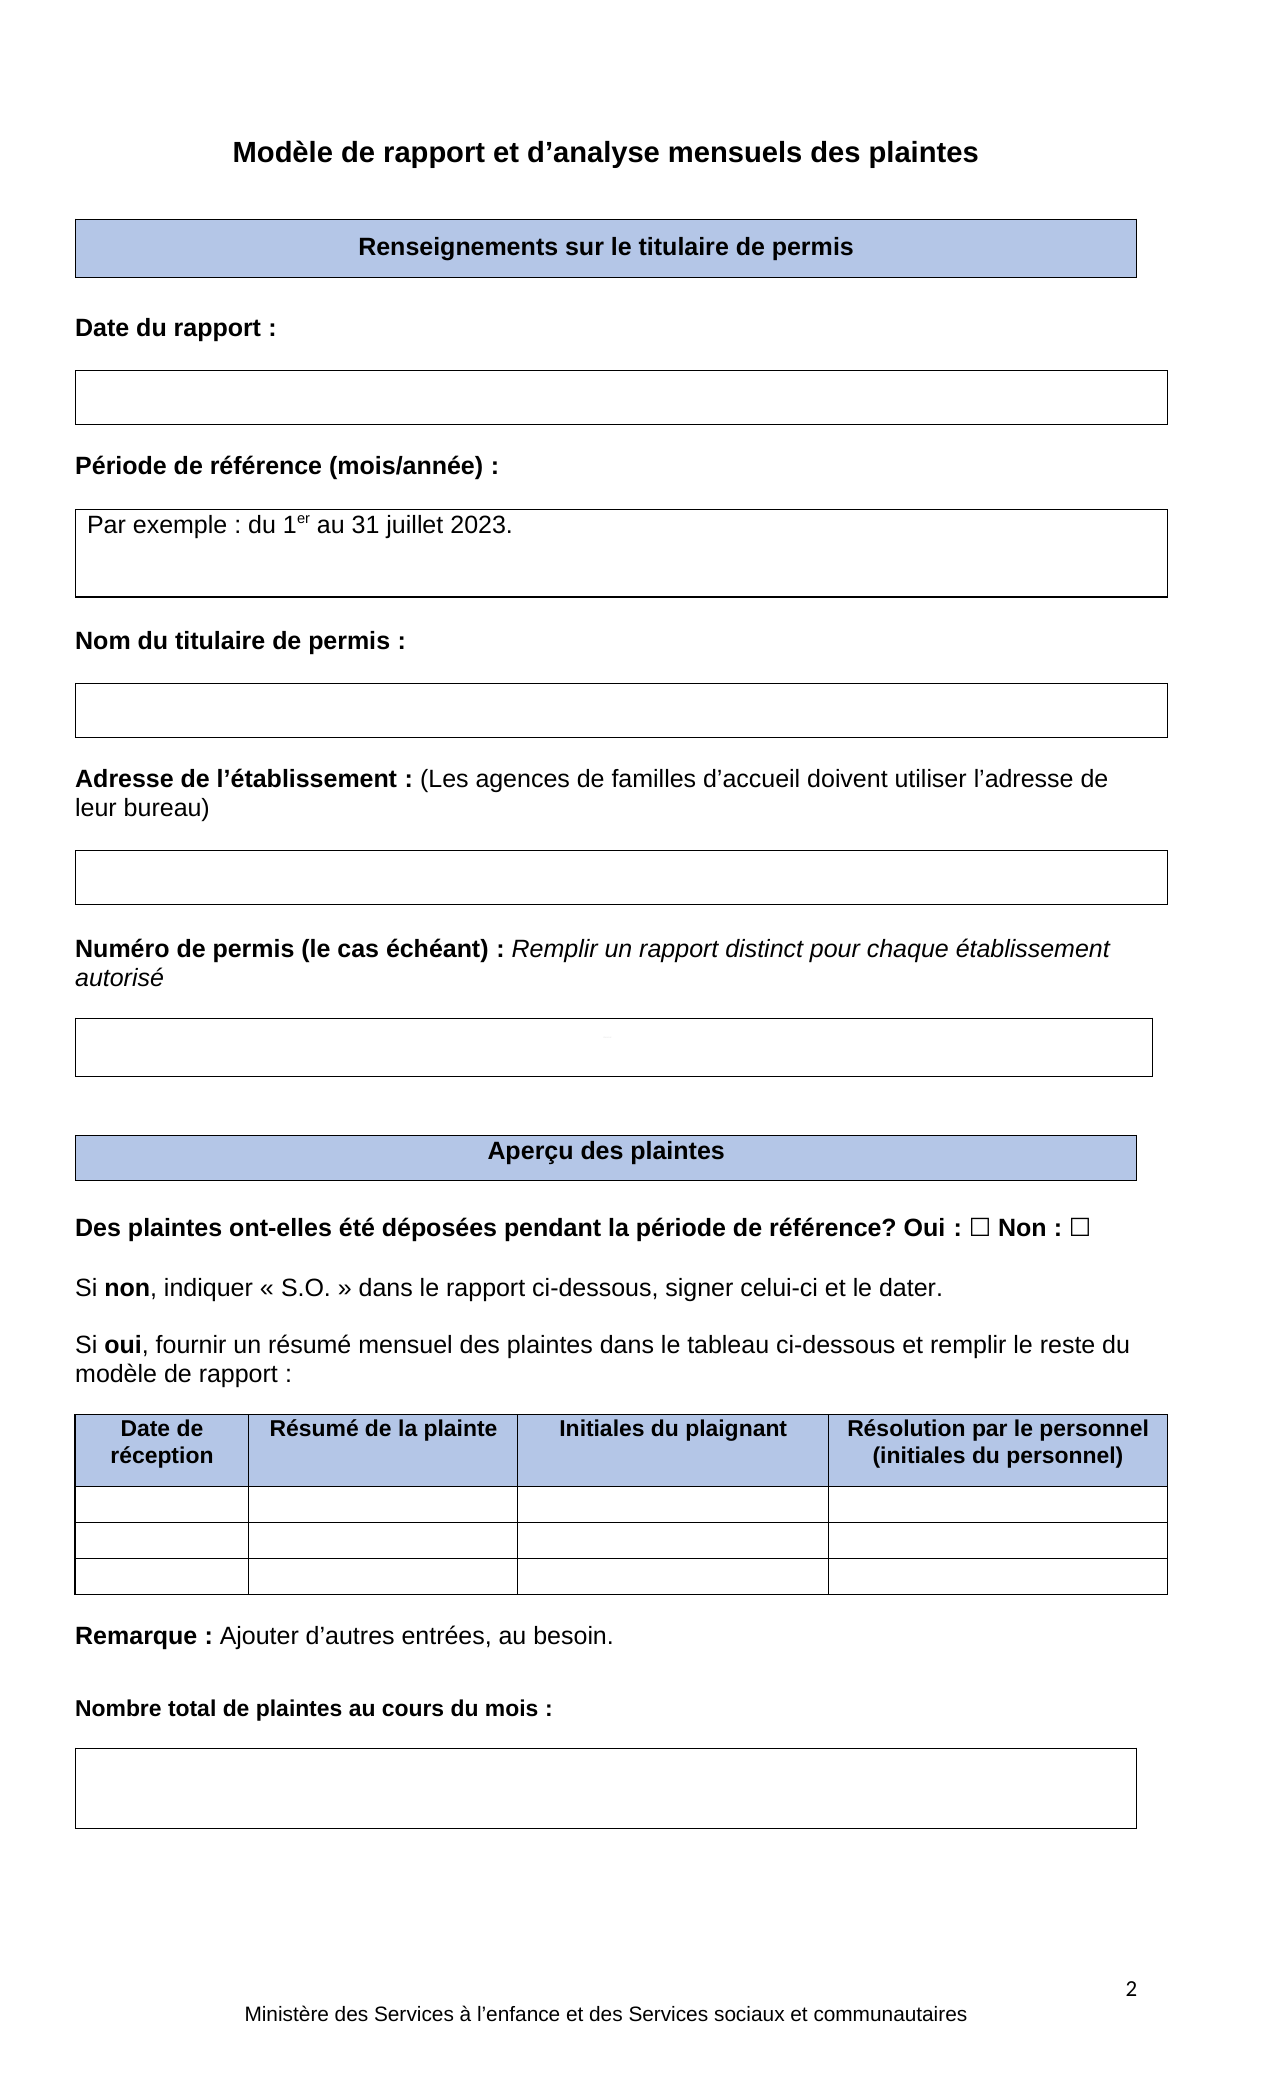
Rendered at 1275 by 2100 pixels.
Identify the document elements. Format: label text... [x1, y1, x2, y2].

table_header Aperçu des plaintes [76, 1136, 1136, 1180]
table_header Initiales du plaignant [518, 1415, 828, 1486]
table_header [76, 1749, 1136, 1828]
table_cell [76, 1487, 248, 1522]
table_cell [518, 1559, 828, 1593]
table_header [76, 684, 1167, 737]
table_cell [249, 1559, 517, 1593]
table_header Par exemple : du 1er au 31 juillet 2023. [76, 510, 1167, 596]
table_cell [829, 1487, 1167, 1522]
text Remarque : Ajouter d’autres entrées, au besoin. [75, 1621, 1137, 1649]
table_cell [518, 1523, 828, 1558]
text Date du rapport : [75, 313, 1137, 342]
table_header Résolution par le personnel (initiales du personnel) [829, 1415, 1167, 1486]
table_cell [76, 1523, 248, 1558]
table_cell [829, 1559, 1167, 1593]
text Nom du titulaire de permis : [75, 626, 1137, 655]
table_cell [249, 1487, 517, 1522]
table_cell [829, 1523, 1167, 1558]
text Nombre total de plaintes au cours du mois : [75, 1695, 1137, 1721]
text Si non, indiquer « S.O. » dans le rapport ci-dessous, signer celui-ci et le dater. [75, 1273, 1137, 1302]
text Numéro de permis (le cas échéant) : Remplir un rapport distinct pour chaque établissement autorisé [75, 934, 1137, 991]
text Si oui, fournir un résumé mensuel des plaintes dans le tableau ci-dessous et remplir le reste du modèle de rapport : [75, 1330, 1137, 1388]
table_header [76, 1019, 1152, 1076]
table_cell [76, 1559, 248, 1593]
table_cell [249, 1523, 517, 1558]
table_cell [518, 1487, 828, 1522]
text Période de référence (mois/année) : [75, 452, 1137, 480]
text Modèle de rapport et d’analyse mensuels des plaintes [75, 135, 1137, 169]
table_header [76, 851, 1167, 904]
text Adresse de l’établissement : (Les agences de familles d’accueil doivent utiliser l’adresse de leur bureau) [75, 764, 1137, 822]
text Des plaintes ont-elles été déposées pendant la période de référence? Oui : Non : [75, 1210, 1137, 1244]
table_header Résumé de la plainte [249, 1415, 517, 1486]
table_header Renseignements sur le titulaire de permis [76, 220, 1136, 277]
table_header [76, 371, 1167, 424]
table_header Date de réception [76, 1415, 248, 1486]
